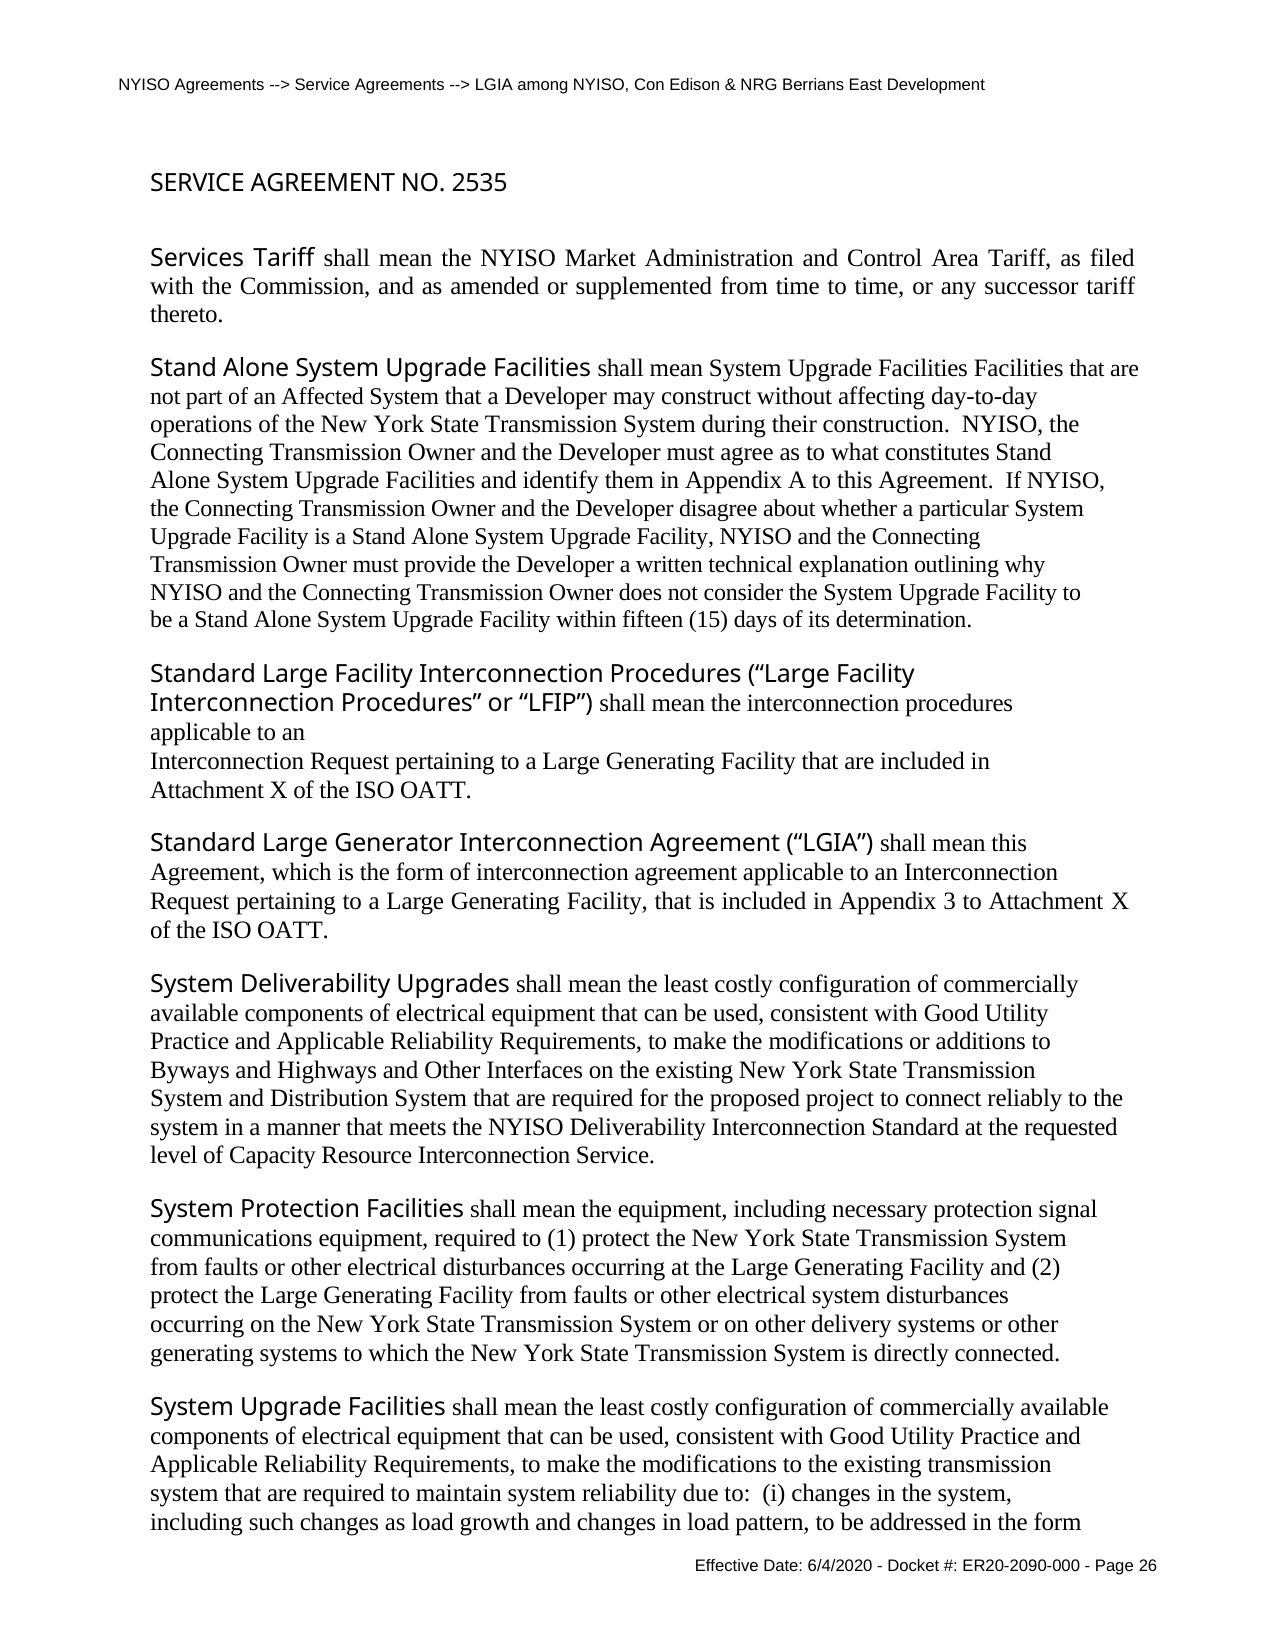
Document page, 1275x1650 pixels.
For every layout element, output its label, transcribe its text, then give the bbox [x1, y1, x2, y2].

text SERVICE AGREEMENT NO. 2535 [150, 168, 1275, 197]
text System Protection Facilities shall mean the equipment, including necessary protection signal communications equipment, required to (1) protect the New York State Transmission System from faults or other electrical disturbances occurring at the Large Generating Facility and (2) protect the Large Generating Facility from faults or other electrical system disturbances occurring on the New York State Transmission System or on other delivery systems or other generating systems to which the New York State Transmission System is directly connected. [150, 1194, 1112, 1367]
text Standard Large Generator Interconnection Agreement (“LGIA”) shall mean this [150, 828, 1275, 857]
text System Deliverability Upgrades shall mean the least costly configuration of commercially available components of electrical equipment that can be used, consistent with Good Utility Practice and Applicable Reliability Requirements, to make the modifications or additions to Byways and Highways and Other Interfaces on the existing New York State Transmission System and Distribution System that are required for the proposed project to connect reliably to the system in a manner that meets the NYISO Deliverability Interconnection Standard at the requested level of Capacity Resource Interconnection Service. [150, 970, 1127, 1169]
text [150, 1392, 1136, 1536]
text Stand Alone System Upgrade Facilities shall mean System Upgrade Facilities Facilities that are not part of an Affected System that a Developer may construct without affecting day-to-day operations of the New York State Transmission System during their construction. NYISO, the Connecting Transmission Owner and the Developer must agree as to what constitutes Stand Alone System Upgrade Facilities and identify them in Appendix A to this Agreement. If NYISO, the Connecting Transmission Owner and the Developer disagree about whether a particular System Upgrade Facility is a Stand Alone System Upgrade Facility, NYISO and the Connecting Transmission Owner must provide the Developer a written technical explanation outlining why NYISO and the Connecting Transmission Owner does not consider the System Upgrade Facility to be a Stand Alone System Upgrade Facility within fifteen (15) days of its determination. [150, 354, 1146, 633]
text Request pertaining to a Large Generating Facility, that is included in Appendix 3 to Attachment X of the ISO OATT. [150, 886, 1129, 944]
text Services Tariff shall mean the NYISO Market Administration and Control Area Tariff, as filed with the Commission, and as amended or supplemented from time to time, or any successor tariff thereto. [150, 244, 1144, 328]
text Standard Large Facility Interconnection Procedures (“Large Facility Interconnection Procedures” or “LFIP”) shall mean the interconnection procedures applicable to an Interconnection Request pertaining to a Large Generating Facility that are included in Attachment X of the ISO OATT. [150, 659, 1083, 805]
text Agreement, which is the form of interconnection agreement applicable to an Interconnection [150, 857, 1275, 886]
